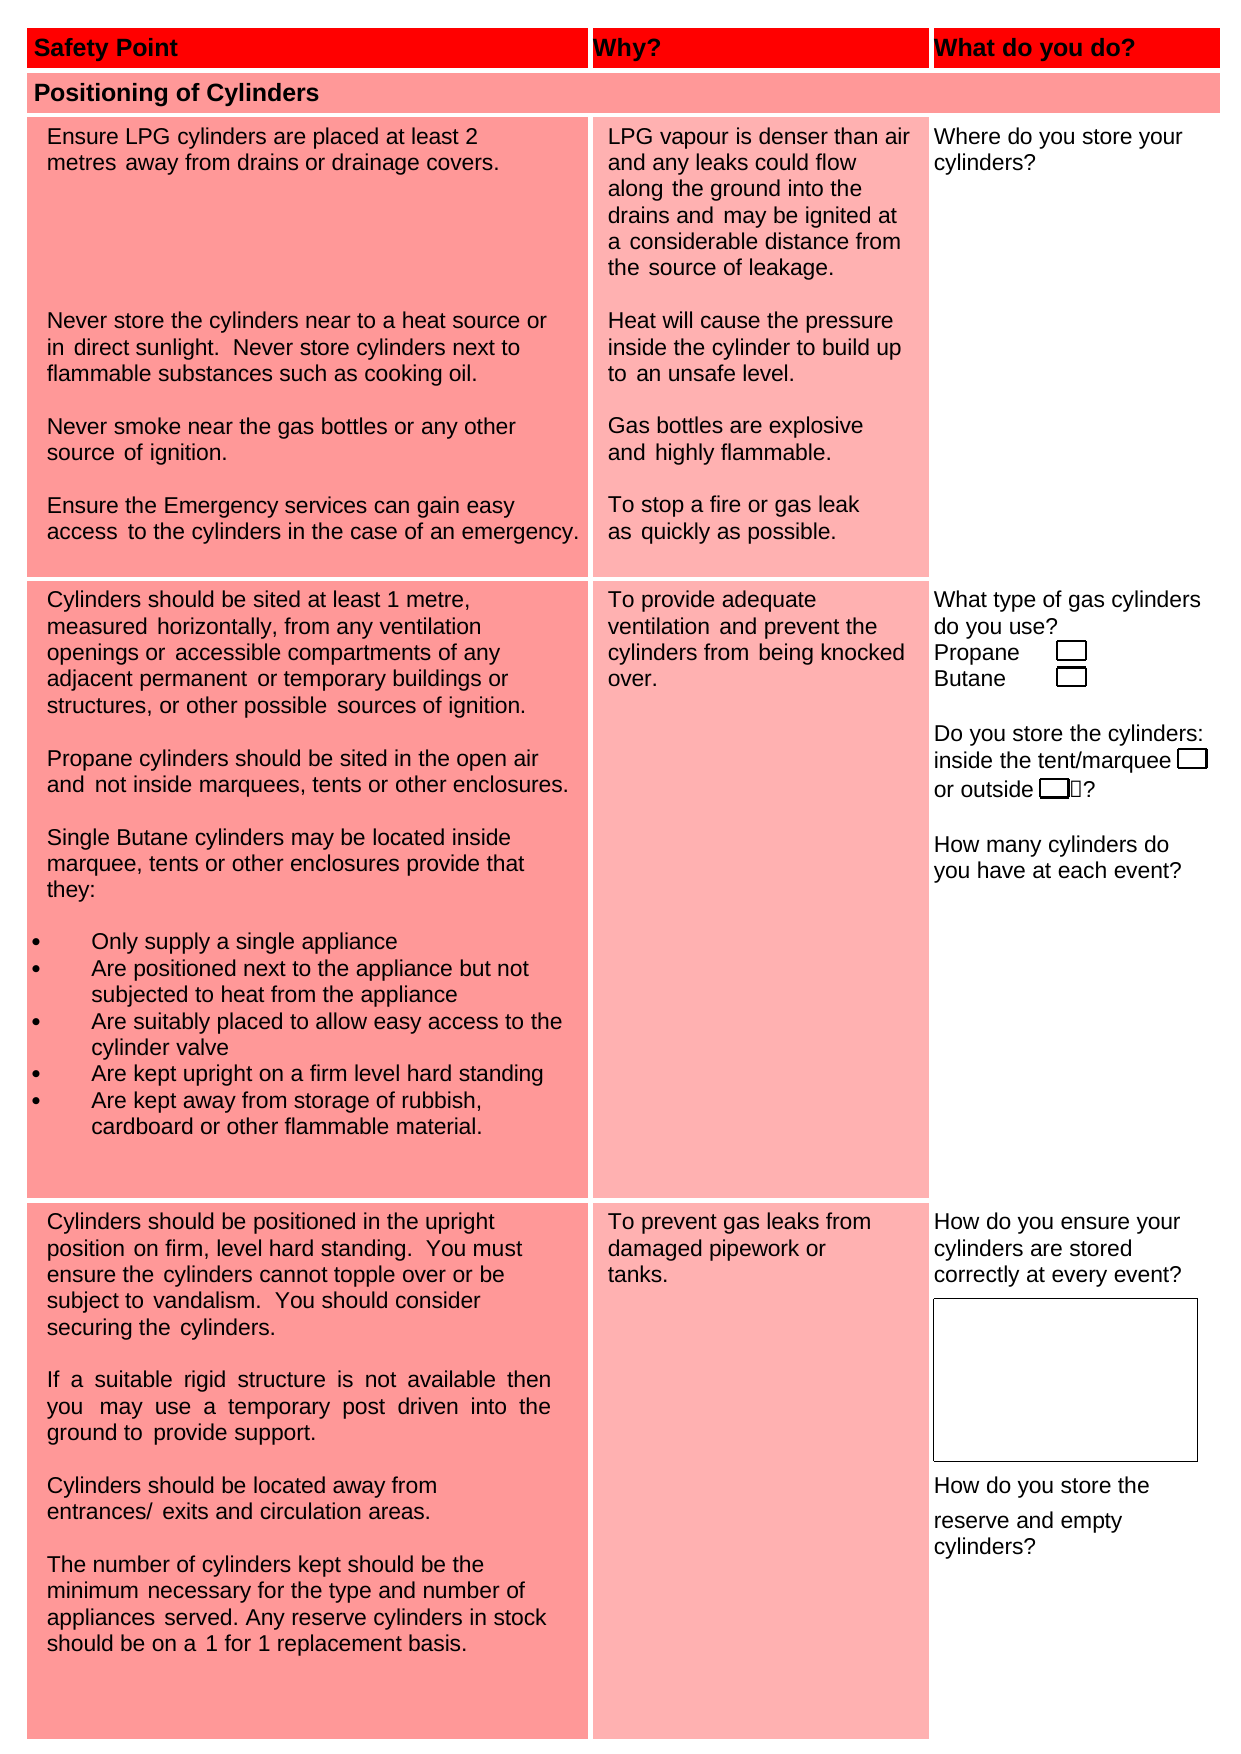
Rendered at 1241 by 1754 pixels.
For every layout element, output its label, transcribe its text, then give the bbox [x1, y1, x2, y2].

table_header What do you do? [934, 28, 1220, 68]
table_cell Positioning of Cylinders [27, 73, 1220, 113]
table_cell To provide adequate ventilation and prevent the cylinders from being knocked over. [593, 581, 929, 1198]
table_header Why? [593, 28, 929, 68]
table_cell To prevent gas leaks from damaged pipework or tanks. [593, 1203, 929, 1739]
table_cell Cylinders should be positioned in the upright position on firm, level hard standing. You must ensure the cylinders cannot topple over or be subject to vandalism. You should consider securing the cylinders. If a suitable rigid structure is not available then you may use a temporary post driven into the ground to provide support. Cylinders should be located away from entrances/ exits and circulation areas. The number of cylinders kept should be the minimum necessary for the type and number of appliances served. Any reserve cylinders in stock should be on a 1 for 1 replacement basis. [27, 1203, 588, 1739]
table_cell Ensure LPG cylinders are placed at least 2 metres away from drains or drainage covers. Never store the cylinders near to a heat source or in direct sunlight. Never store cylinders next to flammable substances such as cooking oil. Never smoke near the gas bottles or any other source of ignition. Ensure the Emergency services can gain easy access to the cylinders in the case of an emergency. [27, 117, 588, 577]
table_cell What type of gas cylinders do you use? Propane Butane Do you store the cylinders: inside the tent/marquee or outside ? How many cylinders do you have at each event? [934, 581, 1220, 1198]
table_cell Cylinders should be sited at least 1 metre, measured horizontally, from any ventilation openings or accessible compartments of any adjacent permanent or temporary buildings or structures, or other possible sources of ignition. Propane cylinders should be sited in the open air and not inside marquees, tents or other enclosures. Single Butane cylinders may be located inside marquee, tents or other enclosures provide that they: Only supply a single appliance Are positioned next to the appliance but not subjected to heat from the appliance Are suitably placed to allow easy access to the cylinder valve Are kept upright on a firm level hard standing Are kept away from storage of rubbish, cardboard or other flammable material. [27, 581, 588, 1198]
table_cell How do you ensure your cylinders are stored correctly at every event? How do you store the reserve and empty cylinders? [934, 1203, 1220, 1739]
table_cell LPG vapour is denser than air and any leaks could flow along the ground into the drains and may be ignited at a considerable distance from the source of leakage. Heat will cause the pressure inside the cylinder to build up to an unsafe level. Gas bottles are explosive and highly flammable. To stop a fire or gas leak as quickly as possible. [593, 117, 929, 577]
table_cell Where do you store your cylinders? [934, 117, 1220, 577]
table_header Safety Point [27, 28, 588, 68]
